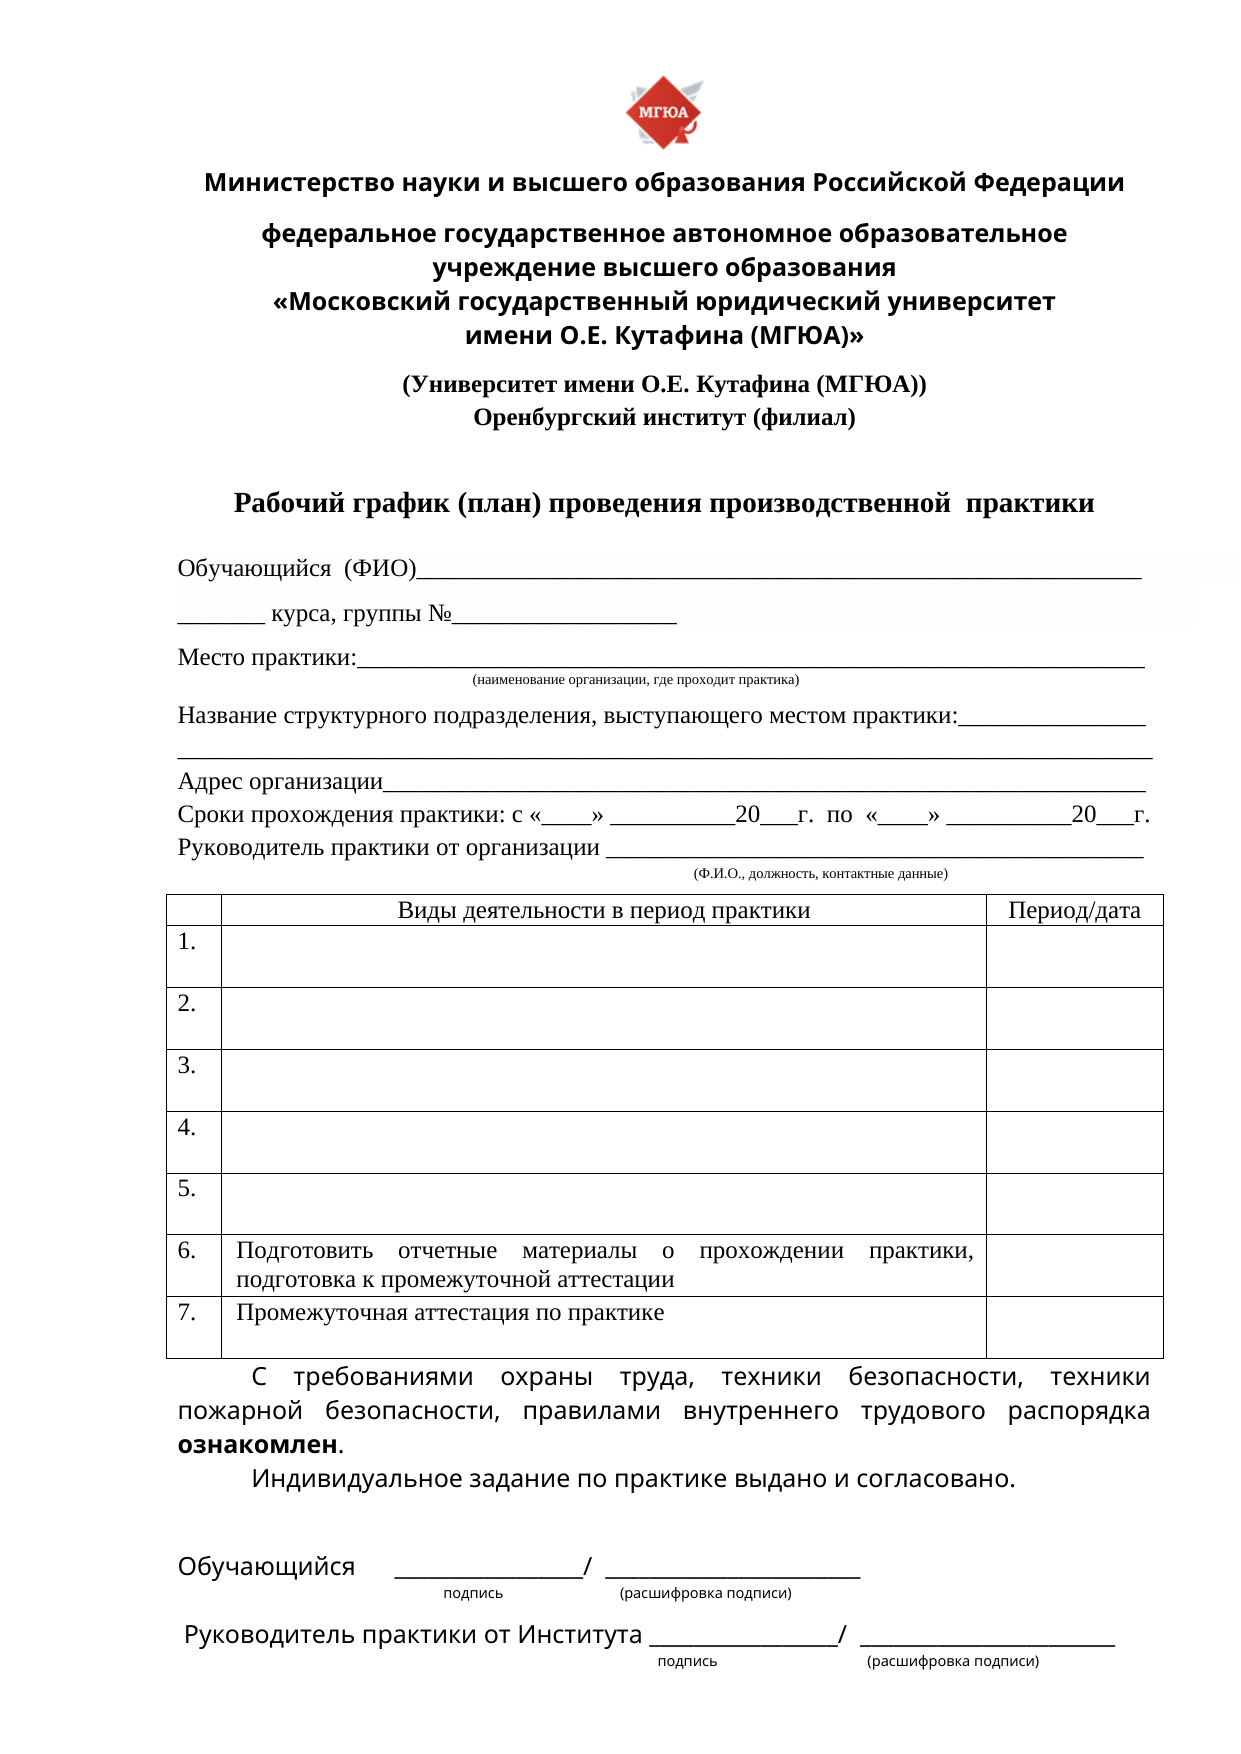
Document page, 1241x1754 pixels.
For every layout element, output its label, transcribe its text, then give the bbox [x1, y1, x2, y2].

text (наименование организации, где проходит практика) [398, 671, 1196, 700]
text имени О.Е. Кутафина (МГЮА)» [177, 318, 1152, 352]
table_cell [987, 988, 1163, 1049]
table_cell [167, 1112, 221, 1172]
text Обучающийся _________________/ _______________________ [177, 1548, 1152, 1582]
table_cell [222, 1050, 986, 1111]
table_cell [222, 1112, 986, 1172]
table_cell [987, 1297, 1163, 1358]
text Оренбургский институт (филиал) [177, 402, 1152, 431]
table_cell [222, 1174, 986, 1234]
text подпись (расшифровка подписи) [398, 1582, 1152, 1616]
table_cell [987, 1112, 1163, 1172]
text ______________________________________________________________________________ [177, 733, 1196, 762]
text «Московский государственный юридический университет [177, 284, 1152, 318]
text Руководитель практики от организации ___________________________________________ [177, 832, 1196, 861]
text учреждение высшего образования [177, 249, 1152, 284]
subtitle Рабочий график (план) проведения производственной практики [177, 485, 1152, 519]
text С требованиями охраны труда, техники безопасности, техники пожарной безопасности, правилами внутреннего трудового распорядка ознакомлен. [177, 1359, 1152, 1461]
table_header [167, 895, 221, 925]
table_cell [987, 1050, 1163, 1111]
table_cell Подготовить отчетные материалы о прохождении практики, подготовка к промежуточной аттестации [222, 1235, 986, 1296]
table_cell [987, 1235, 1163, 1296]
text Руководитель практики от Института _________________/ _______________________ [177, 1616, 1152, 1650]
text подпись (расшифровка подписи) [620, 1650, 1152, 1684]
table_cell [167, 1050, 221, 1111]
text Индивидуальное задание по практике выдано и согласовано. [177, 1461, 1152, 1495]
text Адрес организации_____________________________________________________________ [177, 766, 1196, 794]
table_cell [167, 926, 221, 987]
table_cell [167, 988, 221, 1049]
table_cell [222, 926, 986, 987]
text Место практики:_______________________________________________________________ [177, 642, 1196, 671]
text Обучающийся (ФИО)__________________________________________________________ [177, 553, 1240, 582]
text (Университет имени О.Е. Кутафина (МГЮА)) [177, 369, 1152, 397]
table_cell [167, 1235, 221, 1296]
table_header Виды деятельности в период практики [222, 895, 986, 925]
table_cell [987, 926, 1163, 987]
text _______ курса, группы №__________________ [177, 598, 1196, 627]
table_cell [167, 1297, 221, 1358]
table_cell [987, 1174, 1163, 1234]
table_cell Промежуточная аттестация по практике [222, 1297, 986, 1358]
picture [623, 73, 705, 152]
text (Ф.И.О., должность, контактные данные) [620, 865, 1196, 894]
text Министерство науки и высшего образования Российской Федерации [177, 164, 1152, 198]
text федеральное государственное автономное образовательное [177, 216, 1152, 249]
table_cell [167, 1174, 221, 1234]
table_cell [222, 988, 986, 1049]
text Сроки прохождения практики: с «____» __________20___г. по «____» __________20___г. [177, 799, 1196, 828]
text Название структурного подразделения, выступающего местом практики:_______________ [177, 700, 1196, 728]
table_header Период/дата [987, 895, 1163, 925]
